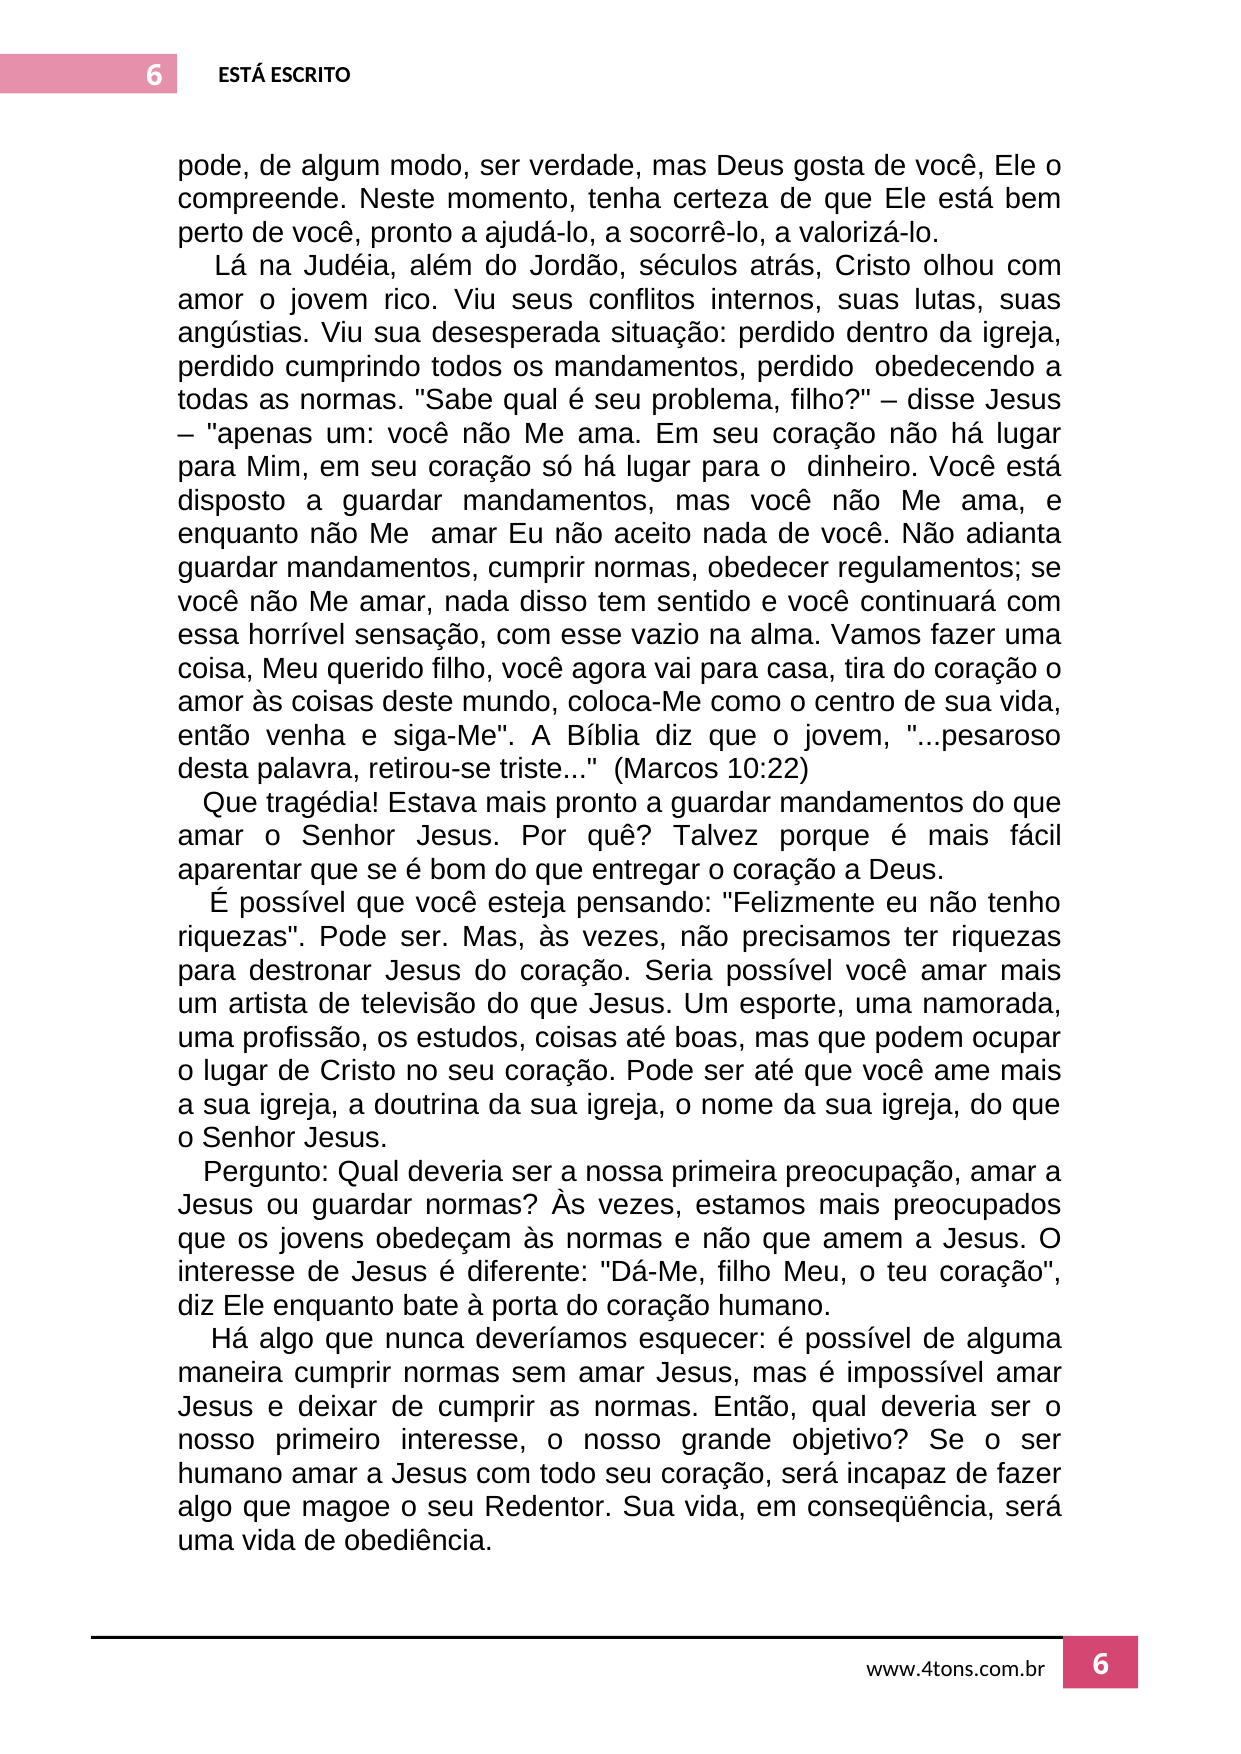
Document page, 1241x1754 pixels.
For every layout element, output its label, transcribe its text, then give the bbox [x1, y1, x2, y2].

text Lá na Judéia, além do Jordão, séculos atrás, Cristo olhou com amor o jovem rico. Viu seus conflitos internos, suas lutas, suas angústias. Viu sua desesperada situação: perdido dentro da igreja, perdido cumprindo todos os mandamentos, perdido obedecendo a todas as normas. "Sabe qual é seu problema, filho?" – disse Jesus – "apenas um: você não Me ama. Em seu coração não há lugar para Mim, em seu coração só há lugar para o dinheiro. Você está disposto a guardar mandamentos, mas você não Me ama, e enquanto não Me amar Eu não aceito nada de você. Não adianta guardar mandamentos, cumprir normas, obedecer regulamentos; se você não Me amar, nada disso tem sentido e você continuará com essa horrível sensação, com esse vazio na alma. Vamos fazer uma coisa, Meu querido filho, você agora vai para casa, tira do coração o amor às coisas deste mundo, coloca-Me como o centro de sua vida, então venha e siga-Me". A Bíblia diz que o jovem, "...pesaroso desta palavra, retirou-se triste..." (Marcos 10:22) [177, 248, 1063, 785]
text Pergunto: Qual deveria ser a nossa primeira preocupação, amar a Jesus ou guardar normas? Às vezes, estamos mais preocupados que os jovens obedeçam às normas e não que amem a Jesus. O interesse de Jesus é diferente: "Dá-Me, filho Meu, o teu coração", diz Ele enquanto bate à porta do coração humano. [177, 1154, 1063, 1322]
text Que tragédia! Estava mais pronto a guardar mandamentos do que amar o Senhor Jesus. Por quê? Talvez porque é mais fácil aparentar que se é bom do que entregar o coração a Deus. [177, 785, 1063, 886]
text É possível que você esteja pensando: "Felizmente eu não tenho riquezas". Pode ser. Mas, às vezes, não precisamos ter riquezas para destronar Jesus do coração. Seria possível você amar mais um artista de televisão do que Jesus. Um esporte, uma namorada, uma profissão, os estudos, coisas até boas, mas que podem ocupar o lugar de Cristo no seu coração. Pode ser até que você ame mais a sua igreja, a doutrina da sua igreja, o nome da sua igreja, do que o Senhor Jesus. [177, 886, 1063, 1154]
text Há algo que nunca deveríamos esquecer: é possível de alguma maneira cumprir normas sem amar Jesus, mas é impossível amar Jesus e deixar de cumprir as normas. Então, qual deveria ser o nosso primeiro interesse, o nosso grande objetivo? Se o ser humano amar a Jesus com todo seu coração, será incapaz de fazer algo que magoe o seu Redentor. Sua vida, em conseqüência, será uma vida de obediência. [177, 1322, 1063, 1556]
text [177, 148, 1063, 248]
